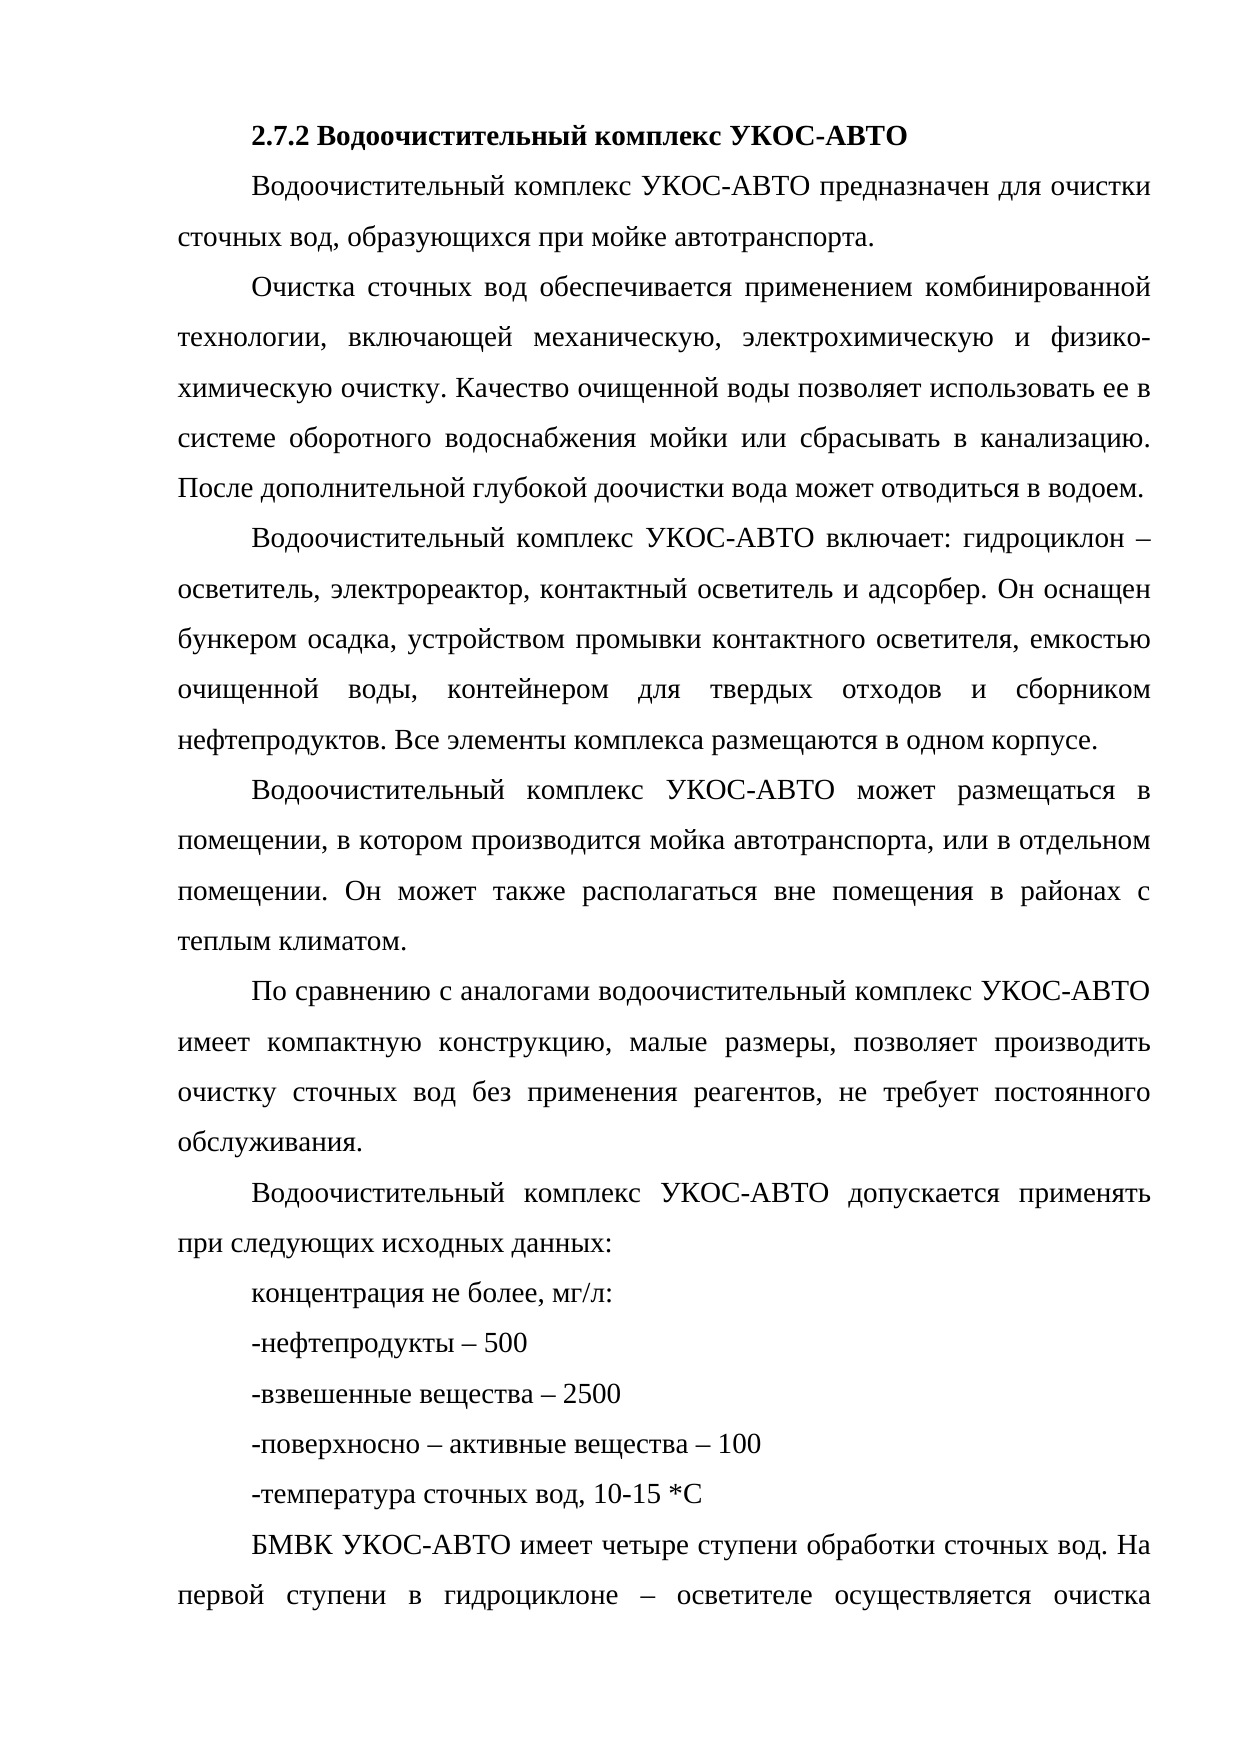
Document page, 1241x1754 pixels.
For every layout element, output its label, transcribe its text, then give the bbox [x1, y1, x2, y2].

text Водоочистительный комплекс УКОС-АВТО включает: гидроциклон – осветитель, электрореактор, контактный осветитель и адсорбер. Он оснащен бункером осадка, устройством промывки контактного осветителя, емкостью очищенной воды, контейнером для твердых отходов и сборником нефтепродуктов. Все элементы комплекса размещаются в одном корпусе. [177, 521, 1152, 755]
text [177, 1527, 1152, 1611]
text -температура сточных вод, 10-15 *С [177, 1477, 1152, 1510]
text Водоочистительный комплекс УКОС-АВТО предназначен для очистки сточных вод, образующихся при мойке автотранспорта. [177, 168, 1152, 252]
text Водоочистительный комплекс УКОС-АВТО допускается применять при следующих исходных данных: [177, 1175, 1152, 1258]
text -взвешенные вещества – 2500 [177, 1376, 1152, 1409]
text -поверхносно – активные вещества – 100 [177, 1426, 1152, 1460]
text Водоочистительный комплекс УКОС-АВТО может размещаться в помещении, в котором производится мойка автотранспорта, или в отдельном помещении. Он может также располагаться вне помещения в районах с теплым климатом. [177, 772, 1152, 957]
text 2.7.2 Водоочистительный комплекс УКОС-АВТО [177, 118, 1152, 152]
text По сравнению с аналогами водоочистительный комплекс УКОС-АВТО имеет компактную конструкцию, малые размеры, позволяет производить очистку сточных вод без применения реагентов, не требует постоянного обслуживания. [177, 973, 1152, 1158]
text Очистка сточных вод обеспечивается применением комбинированной технологии, включающей механическую, электрохимическую и физико-химическую очистку. Качество очищенной воды позволяет использовать ее в системе оборотного водоснабжения мойки или сбрасывать в канализацию. После дополнительной глубокой доочистки вода может отводиться в водоем. [177, 269, 1152, 504]
text концентрация не более, мг/л: [177, 1275, 1152, 1309]
text -нефтепродукты – 500 [177, 1326, 1152, 1359]
